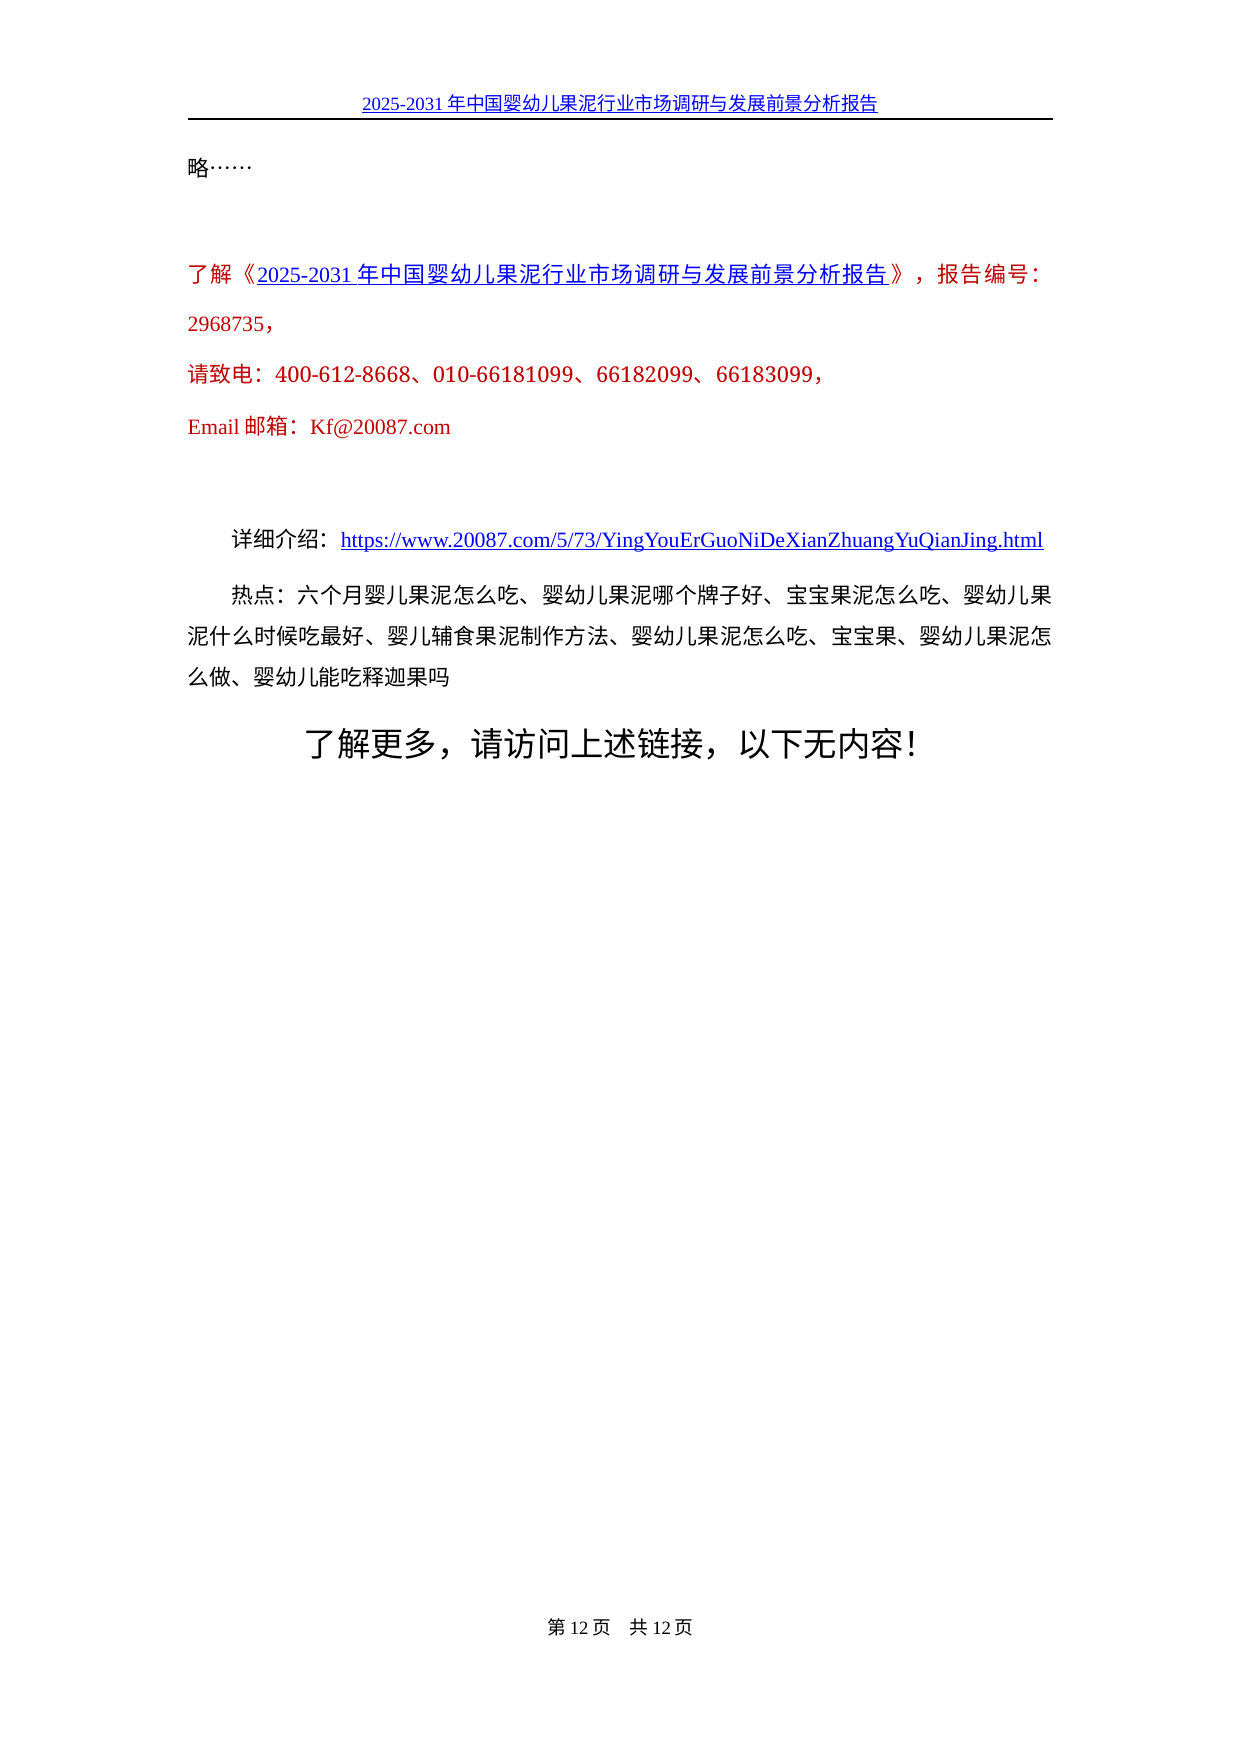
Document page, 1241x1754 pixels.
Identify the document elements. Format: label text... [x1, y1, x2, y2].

text 请致电：400-612-8668、010-66181099、66182099、66183099， [187, 357, 1053, 389]
text 了解《2025-2031年中国婴幼儿果泥行业市场调研与发展前景分析报告》，报告编号：2968735， [187, 257, 1053, 338]
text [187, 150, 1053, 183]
text Email邮箱：Kf@20087.com [187, 408, 1053, 441]
title 了解更多，请访问上述链接，以下无内容！ [187, 709, 1053, 774]
text 热点：六个月婴儿果泥怎么吃、婴幼儿果泥哪个牌子好、宝宝果泥怎么吃、婴幼儿果泥什么时候吃最好、婴儿辅食果泥制作方法、婴幼儿果泥怎么吃、宝宝果、婴幼儿果泥怎么做、婴幼儿能吃释迦果吗 [187, 578, 1053, 692]
text 详细介绍：https://www.20087.com/5/73/YingYouErGuoNiDeXianZhuangYuQianJing.html [187, 521, 1053, 554]
